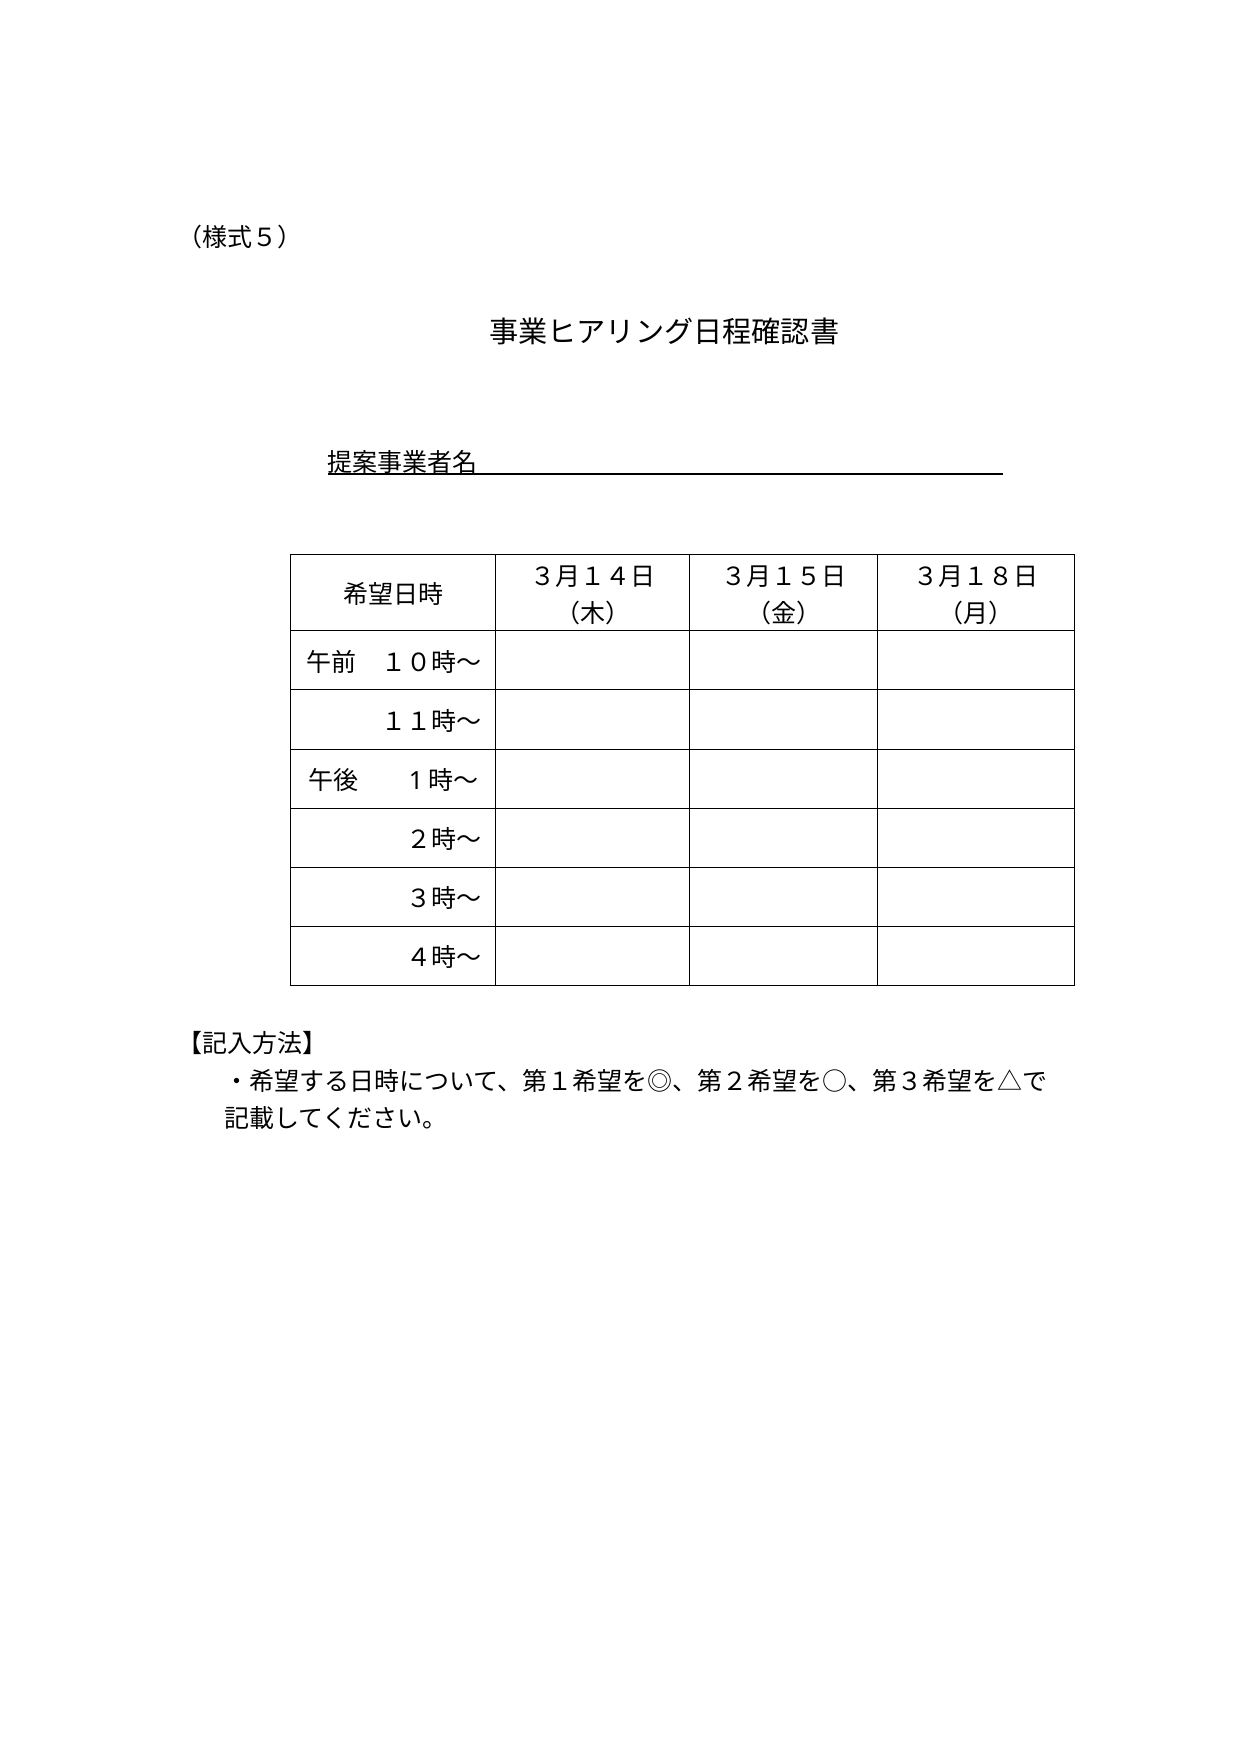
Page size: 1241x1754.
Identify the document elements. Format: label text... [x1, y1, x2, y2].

table_cell [690, 809, 877, 867]
table_cell 午後 1時～ [291, 750, 495, 807]
text 記載してください。 [221, 1098, 1063, 1136]
table_cell [878, 868, 1074, 926]
table_cell [878, 927, 1074, 985]
table_cell ３時～ [291, 868, 495, 926]
table_cell [496, 868, 689, 926]
table_cell １１時～ [291, 690, 495, 748]
table_cell [878, 690, 1074, 748]
text 【記入方法】 [177, 1023, 1063, 1061]
table_cell [496, 809, 689, 867]
table_cell [496, 927, 689, 985]
table_cell [496, 631, 689, 689]
table_cell [878, 750, 1074, 807]
table_cell 午前 １０時～ [291, 631, 495, 689]
table_header ３月１８日 （月） [878, 555, 1074, 630]
table_cell [496, 750, 689, 807]
table_header ３月１４日 （木） [496, 555, 689, 630]
table_header ３月１５日 （金） [690, 555, 877, 630]
text （様式５） [177, 217, 1063, 254]
table_cell [690, 631, 877, 689]
table_cell ４時～ [291, 927, 495, 985]
text ・希望する日時について、第１希望を◎、第２希望を○、第３希望を△で [221, 1061, 1063, 1098]
table_cell [878, 809, 1074, 867]
table_cell [690, 927, 877, 985]
text 提案事業者名 [177, 442, 1063, 479]
table_cell [878, 631, 1074, 689]
table_cell [496, 690, 689, 748]
table_cell [690, 750, 877, 807]
table_cell ２時～ [291, 809, 495, 867]
table_cell [690, 690, 877, 748]
table_cell [690, 868, 877, 926]
text 事業ヒアリング日程確認書 [177, 292, 1063, 367]
table_header 希望日時 [291, 555, 495, 630]
